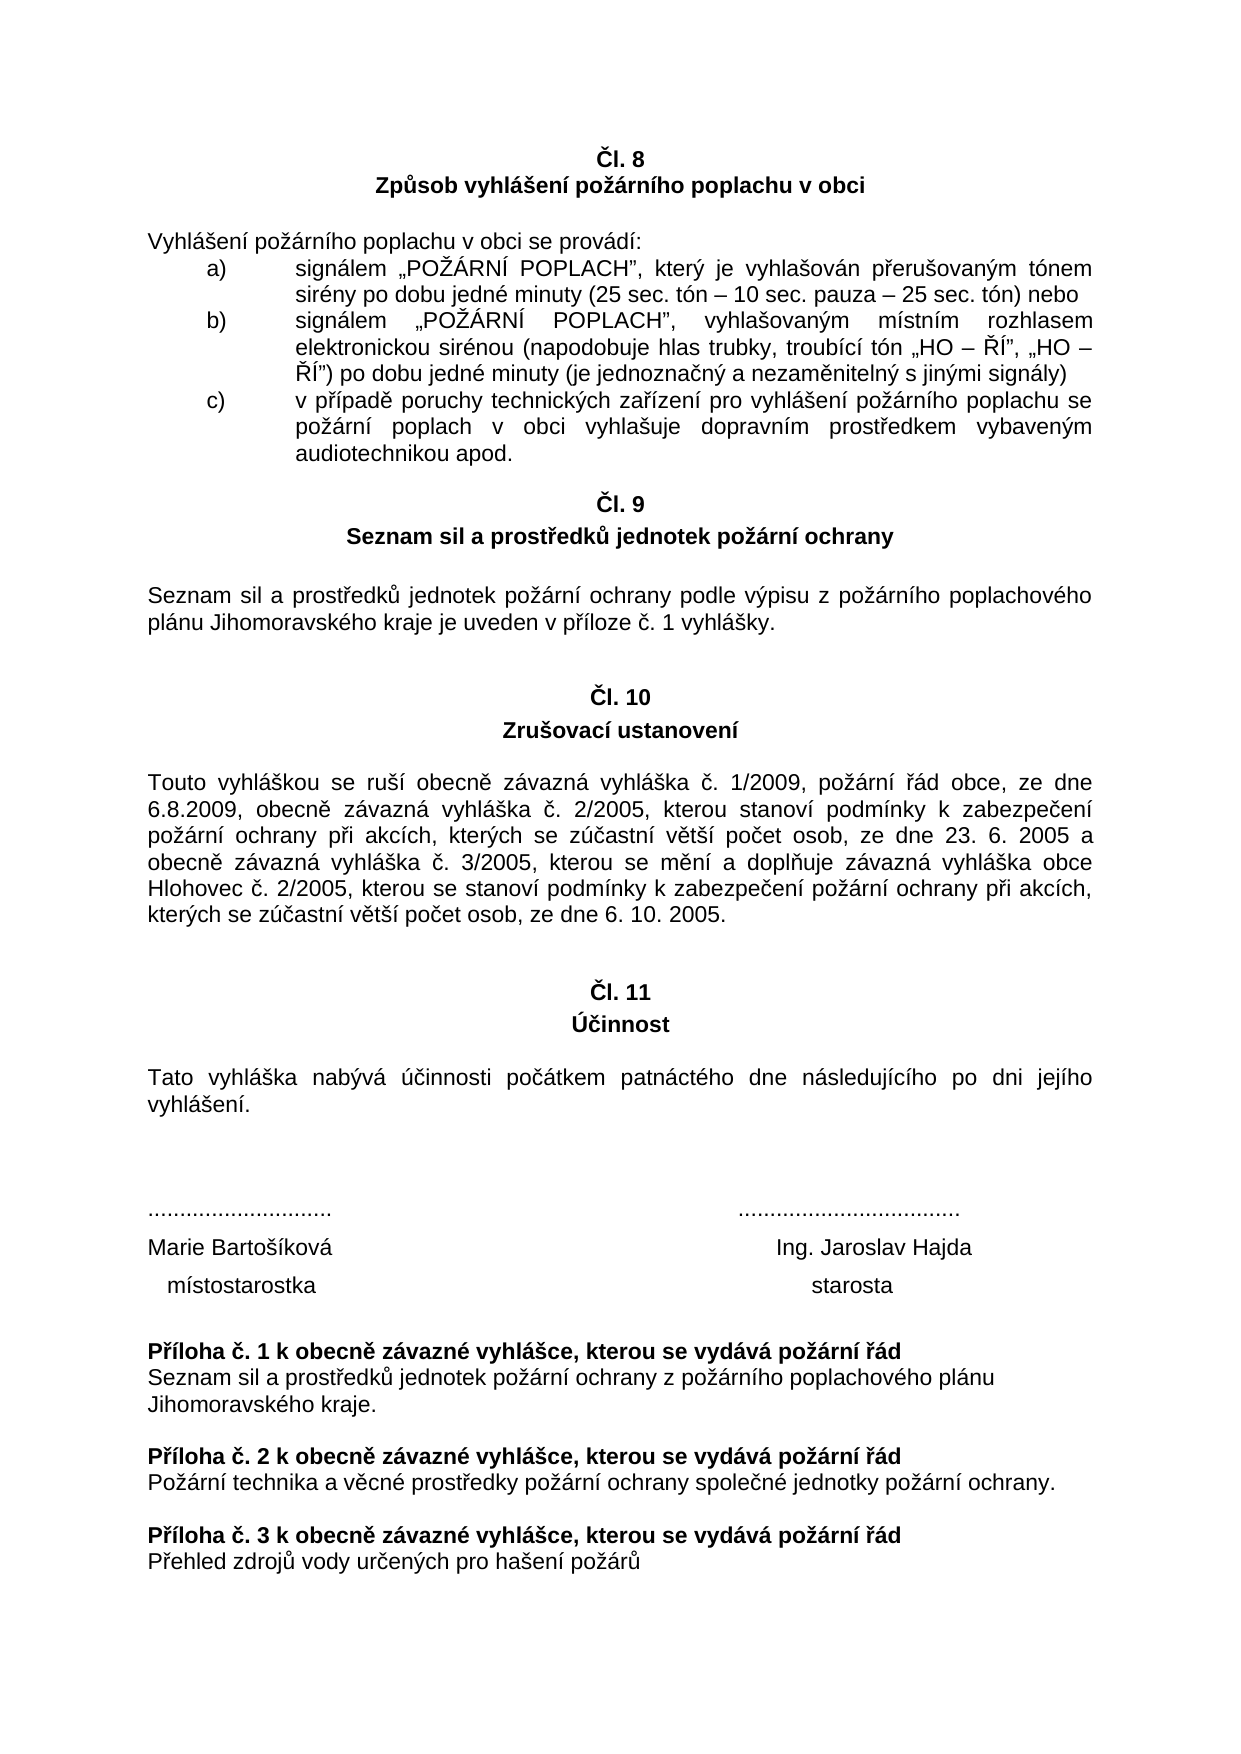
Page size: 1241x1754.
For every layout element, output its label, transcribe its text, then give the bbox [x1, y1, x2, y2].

subtitle Příloha č. 3 k obecně závazné vyhlášce, kterou se vydává požární řád [147, 1522, 1115, 1548]
text Požární technika a věcné prostředky požární ochrany společné jednotky požární ochrany. [147, 1469, 1115, 1496]
text Seznam sil a prostředků jednotek požární ochrany [152, 523, 1088, 549]
text Účinnost [152, 1011, 1089, 1038]
subtitle Čl. 10 [152, 684, 1089, 711]
list signálem „POŽÁRNÍ POPLACH”, vyhlašovaným místním rozhlasem elektronickou sirénou (napodobuje hlas trubky, troubící tón „HO – ŘÍ”, „HO – ŘÍ”) po dobu jedné minuty (je jednoznačný a nezaměnitelný s jinými signály) [206, 307, 1093, 387]
text Marie Bartošíková Ing. Jaroslav Hajda [147, 1233, 1115, 1260]
list signálem „POŽÁRNÍ POPLACH”, který je vyhlašován přerušovaným tónem sirény po dobu jedné minuty (25 sec. tón – 10 sec. pauza – 25 sec. tón) nebo [206, 255, 1093, 307]
text místostarostka starosta [167, 1272, 1115, 1298]
text Seznam sil a prostředků jednotek požární ochrany podle výpisu z požárního poplachového plánu Jihomoravského kraje je uveden v příloze č. 1 vyhlášky. [147, 582, 1093, 635]
text Vyhlášení požárního poplachu v obci se provádí: [147, 228, 1115, 255]
subtitle Čl. 8 [152, 146, 1089, 172]
text Touto vyhláškou se ruší obecně závazná vyhláška č. 1/2009, požární řád obce, ze dne 6.8.2009, obecně závazná vyhláška č. 2/2005, kterou stanoví podmínky k zabezpečení požární ochrany při akcích, kterých se zúčastní větší počet osob, ze dne 23. 6. 2005 a obecně závazná vyhláška č. 3/2005, kterou se mění a doplňuje závazná vyhláška obce Hlohovec č. 2/2005, kterou se stanoví podmínky k zabezpečení požární ochrany při akcích, kterých se zúčastní větší počet osob, ze dne 6. 10. 2005. [147, 769, 1093, 927]
subtitle Příloha č. 1 k obecně závazné vyhlášce, kterou se vydává požární řád [147, 1338, 1115, 1364]
subtitle Čl. 11 [152, 979, 1089, 1005]
subtitle Příloha č. 2 k obecně závazné vyhlášce, kterou se vydává požární řád [147, 1443, 1115, 1469]
subtitle Čl. 9 [152, 491, 1089, 517]
text Tato vyhláška nabývá účinnosti počátkem patnáctého dne následujícího po dni jejího vyhlášení. [147, 1064, 1093, 1117]
text ............................. ................................... [147, 1195, 1115, 1221]
text Zrušovací ustanovení [152, 717, 1089, 743]
text Přehled zdrojů vody určených pro hašení požárů [147, 1548, 1115, 1574]
list v případě poruchy technických zařízení pro vyhlášení požárního poplachu se požární poplach v obci vyhlašuje dopravním prostředkem vybaveným audiotechnikou apod. [206, 387, 1093, 466]
text Způsob vyhlášení požárního poplachu v obci [152, 172, 1088, 198]
text Seznam sil a prostředků jednotek požární ochrany z požárního poplachového plánu Jihomoravského kraje. [147, 1364, 1046, 1417]
